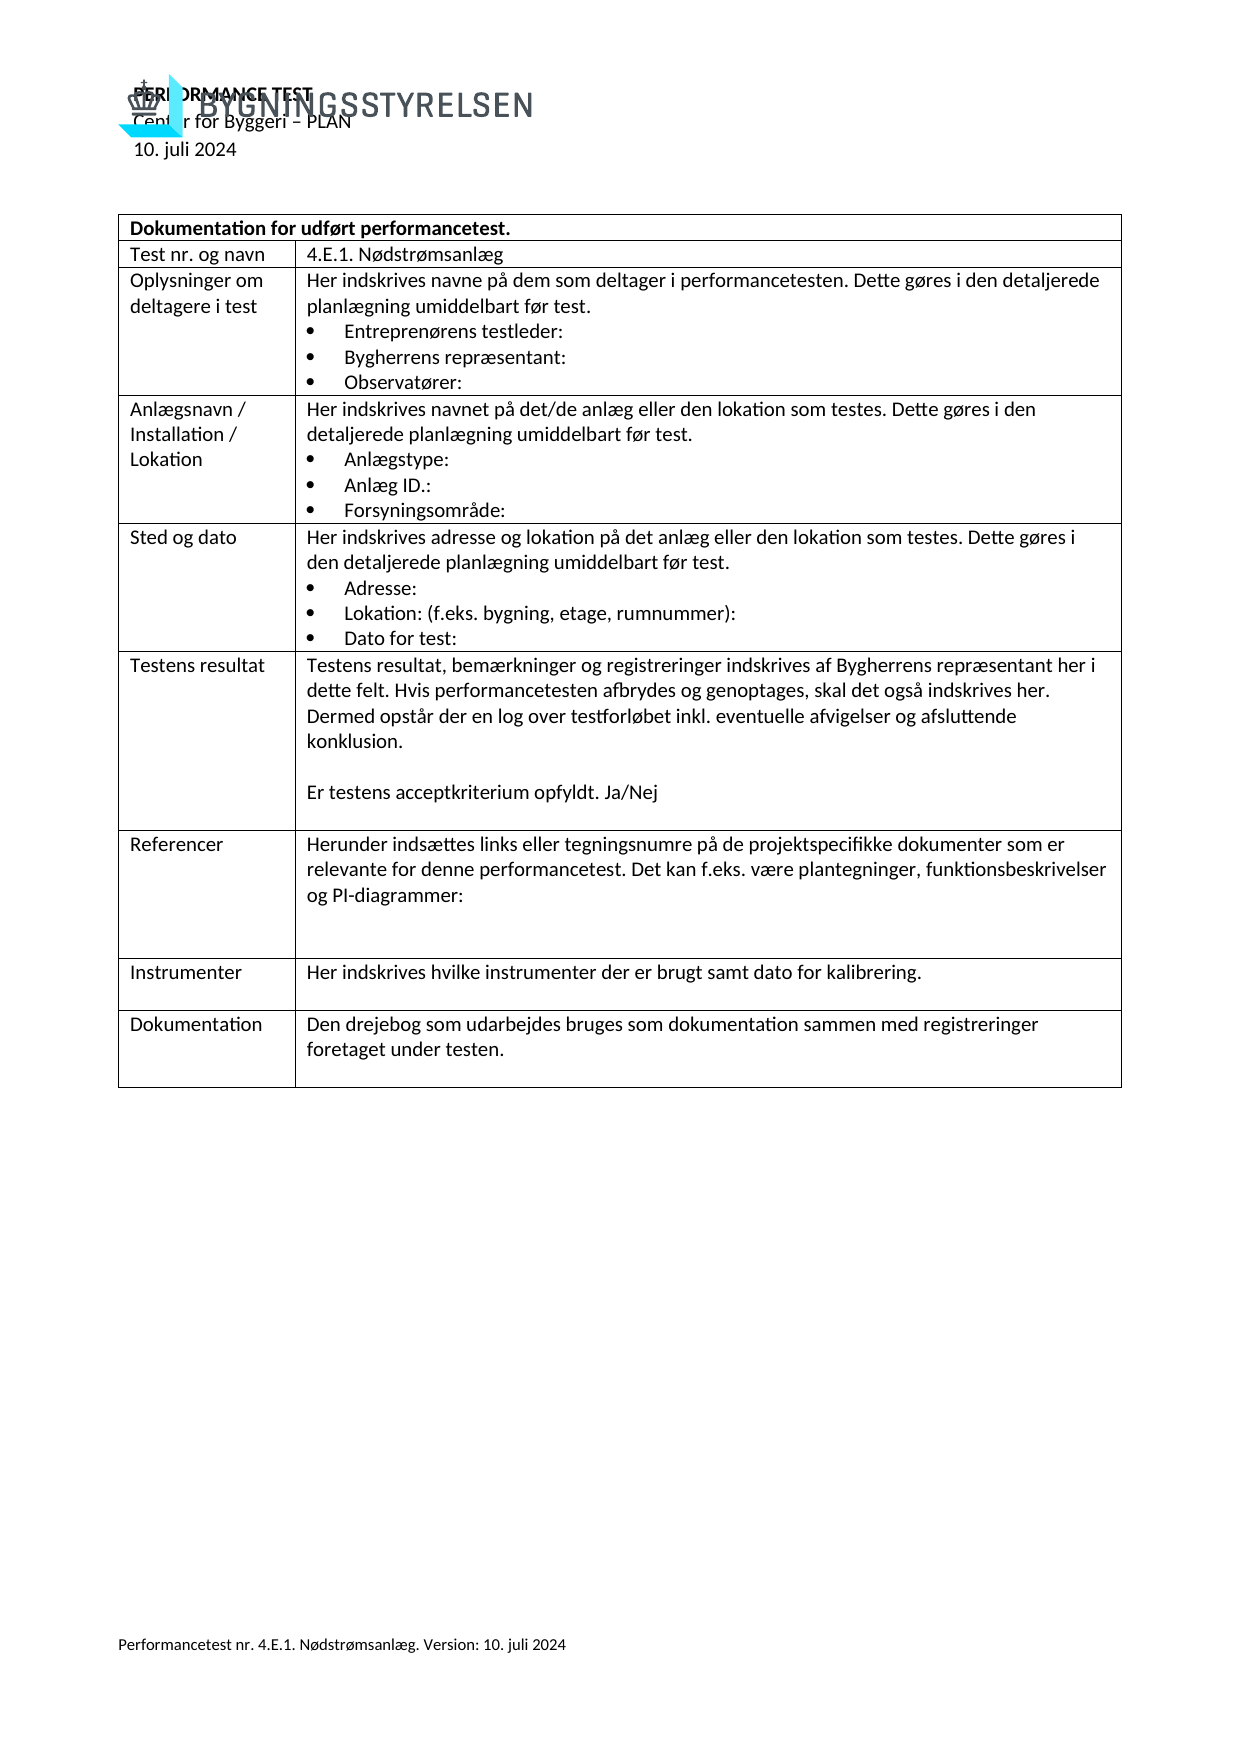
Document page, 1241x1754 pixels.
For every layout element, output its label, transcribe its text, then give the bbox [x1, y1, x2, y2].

table_cell Her indskrives adresse og lokation på det anlæg eller den lokation som testes. Dette gøres i den detaljerede planlægning umiddelbart før test. Adresse: Lokation: (f.eks. bygning, etage, rumnummer): Dato for test: [296, 524, 1121, 651]
table_cell Den drejebog som udarbejdes bruges som dokumentation sammen med registreringer foretaget under testen. [296, 1011, 1121, 1087]
table_cell Her indskrives hvilke instrumenter der er brugt samt dato for kalibrering. [296, 959, 1121, 1010]
table_cell Herunder indsættes links eller tegningsnumre på de projektspecifikke dokumenter som er relevante for denne performancetest. Det kan f.eks. være plantegninger, funktionsbeskrivelser og PI-diagrammer: [296, 831, 1121, 958]
table_cell Her indskrives navne på dem som deltager i performancetesten. Dette gøres i den detaljerede planlægning umiddelbart før test. Entreprenørens testleder: Bygherrens repræsentant: Observatører: [296, 268, 1121, 395]
table_cell Instrumenter [119, 959, 295, 1010]
table_cell Dokumentation [119, 1011, 295, 1087]
table_cell Testens resultat [119, 652, 295, 830]
table_cell Referencer [119, 831, 295, 958]
table_cell Anlægsnavn / Installation / Lokation [119, 396, 295, 523]
table_cell Testens resultat, bemærkninger og registreringer indskrives af Bygherrens repræsentant her i dette felt. Hvis performancetesten afbrydes og genoptages, skal det også indskrives her. Dermed opstår der en log over testforløbet inkl. eventuelle afvigelser og afsluttende konklusion. Er testens acceptkriterium opfyldt. Ja/Nej [296, 652, 1121, 830]
table_cell 4.E.1. Nødstrømsanlæg [296, 241, 1121, 267]
table_cell Oplysninger om deltagere i test [119, 268, 295, 395]
table_cell Sted og dato [119, 524, 295, 651]
table_cell Her indskrives navnet på det/de anlæg eller den lokation som testes. Dette gøres i den detaljerede planlægning umiddelbart før test. Anlægstype: Anlæg ID.: Forsyningsområde: [296, 396, 1121, 523]
table_header Dokumentation for udført performancetest. [119, 215, 1121, 240]
table_cell Test nr. og navn [119, 241, 295, 267]
